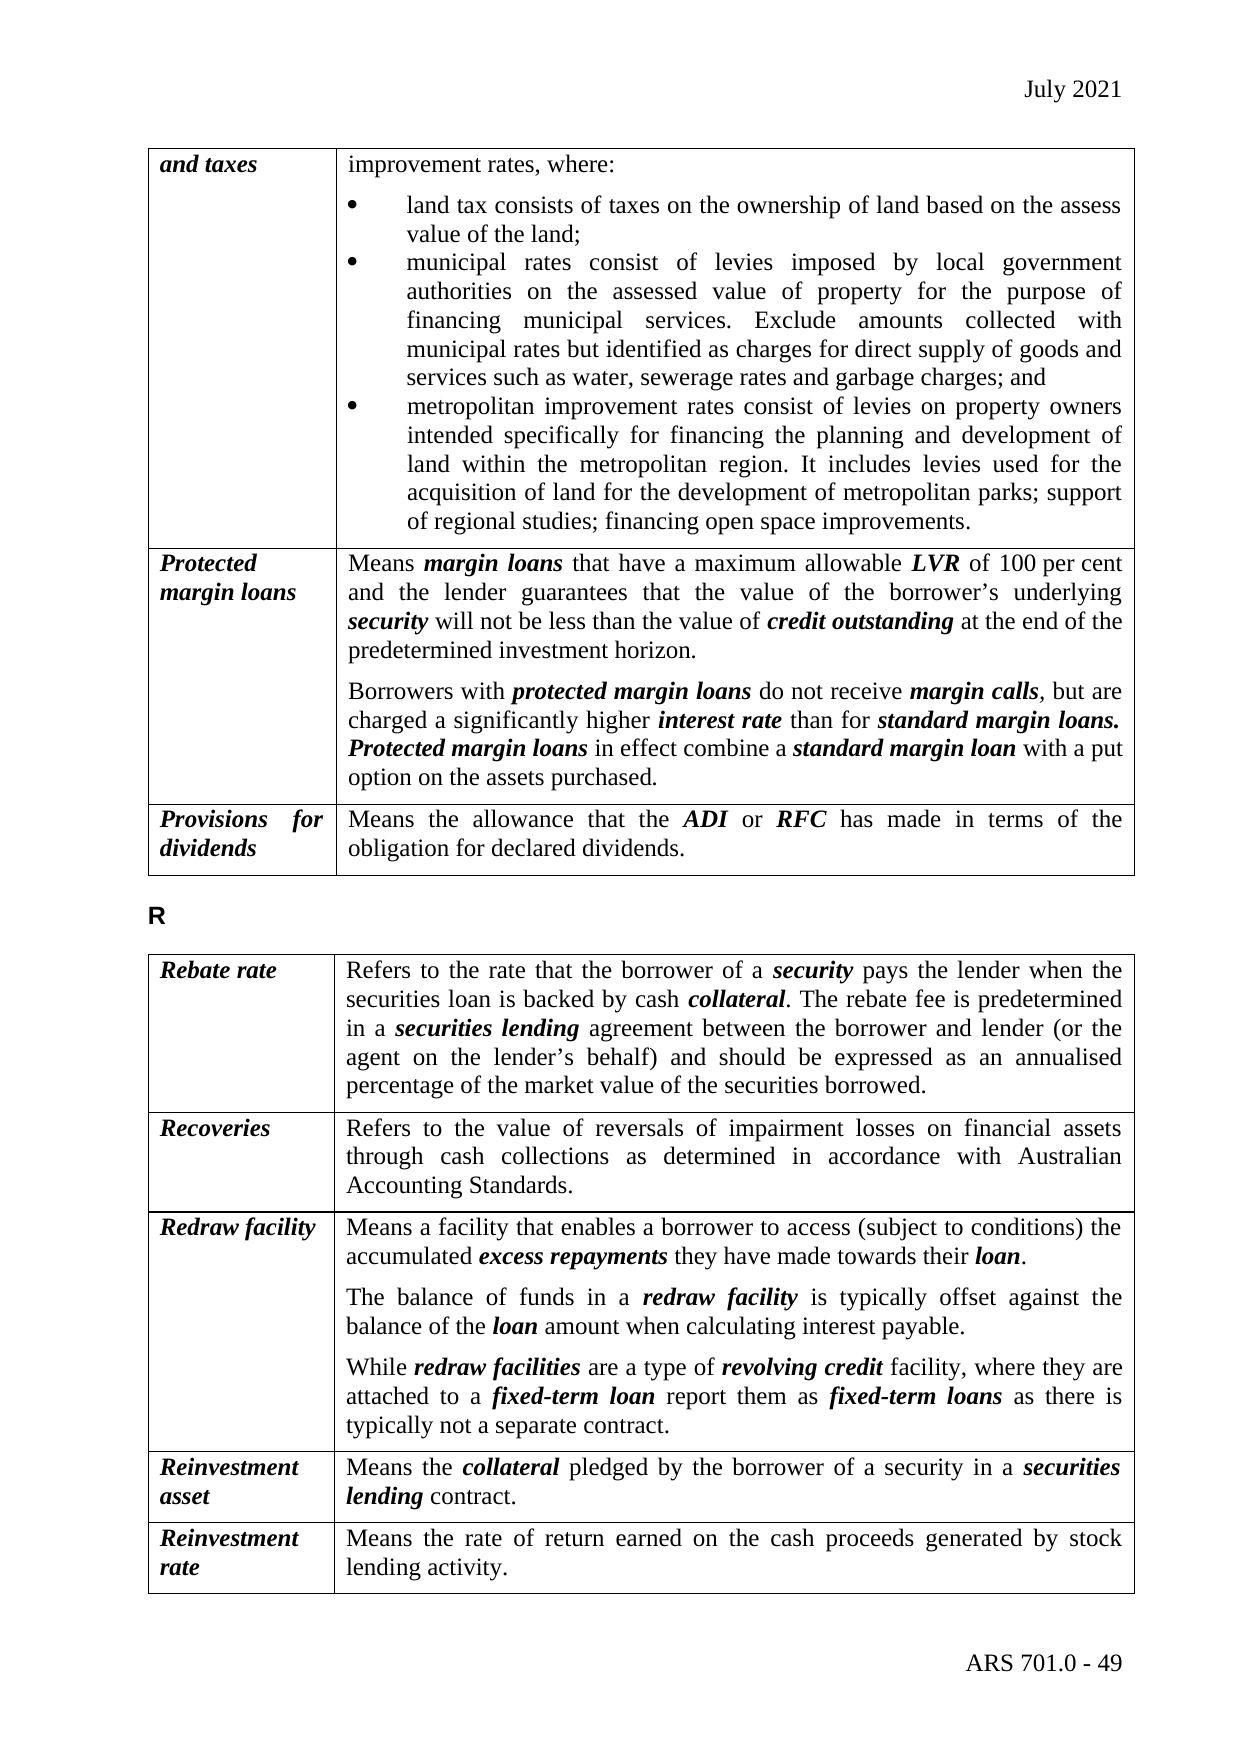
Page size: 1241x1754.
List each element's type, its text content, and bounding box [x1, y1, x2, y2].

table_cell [149, 149, 336, 547]
table_cell Recoveries [149, 1113, 334, 1211]
table_cell Means the collateral pledged by the borrower of a security in a securities lending contract. [335, 1452, 1134, 1522]
table_cell Redraw facility [149, 1213, 334, 1451]
table_cell Provisions for dividends [149, 805, 336, 874]
table_cell Refers to the value of reversals of impairment losses on financial assets through cash collections as determined in accordance with Australian Accounting Standards. [335, 1113, 1134, 1211]
table_header Rebate rate [149, 955, 334, 1112]
table_header Refers to the rate that the borrower of a security pays the lender when the securities loan is backed by cash collateral. The rebate fee is predetermined in a securities lending agreement between the borrower and lender (or the agent on the lender’s behalf) and should be expressed as an annualised percentage of the market value of the securities borrowed. [335, 955, 1134, 1112]
table_cell Means margin loans that have a maximum allowable LVR of 100 per cent and the lender guarantees that the value of the borrower’s underlying security will not be less than the value of credit outstanding at the end of the predetermined investment horizon. Borrowers with protected margin loans do not receive margin calls, but are charged a significantly higher interest rate than for standard margin loans. Protected margin loans in effect combine a standard margin loan with a put option on the assets purchased. [337, 549, 1134, 803]
table_cell Means the allowance that the ADI or RFC has made in terms of the obligation for declared dividends. [337, 805, 1134, 874]
table_cell Reinvestment asset [149, 1452, 334, 1522]
table_cell Means a facility that enables a borrower to access (subject to conditions) the accumulated excess repayments they have made towards their loan. The balance of funds in a redraw facility is typically offset against the balance of the loan amount when calculating interest payable. While redraw facilities are a type of revolving credit facility, where they are attached to a fixed-term loan report them as fixed-term loans as there is typically not a separate contract. [335, 1213, 1134, 1451]
table_cell Protected margin loans [149, 549, 336, 803]
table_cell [337, 149, 1134, 547]
table_cell Reinvestment rate [149, 1523, 334, 1593]
table_cell Means the rate of return earned on the cash proceeds generated by stock lending activity. [335, 1523, 1134, 1593]
text R [148, 901, 1122, 929]
